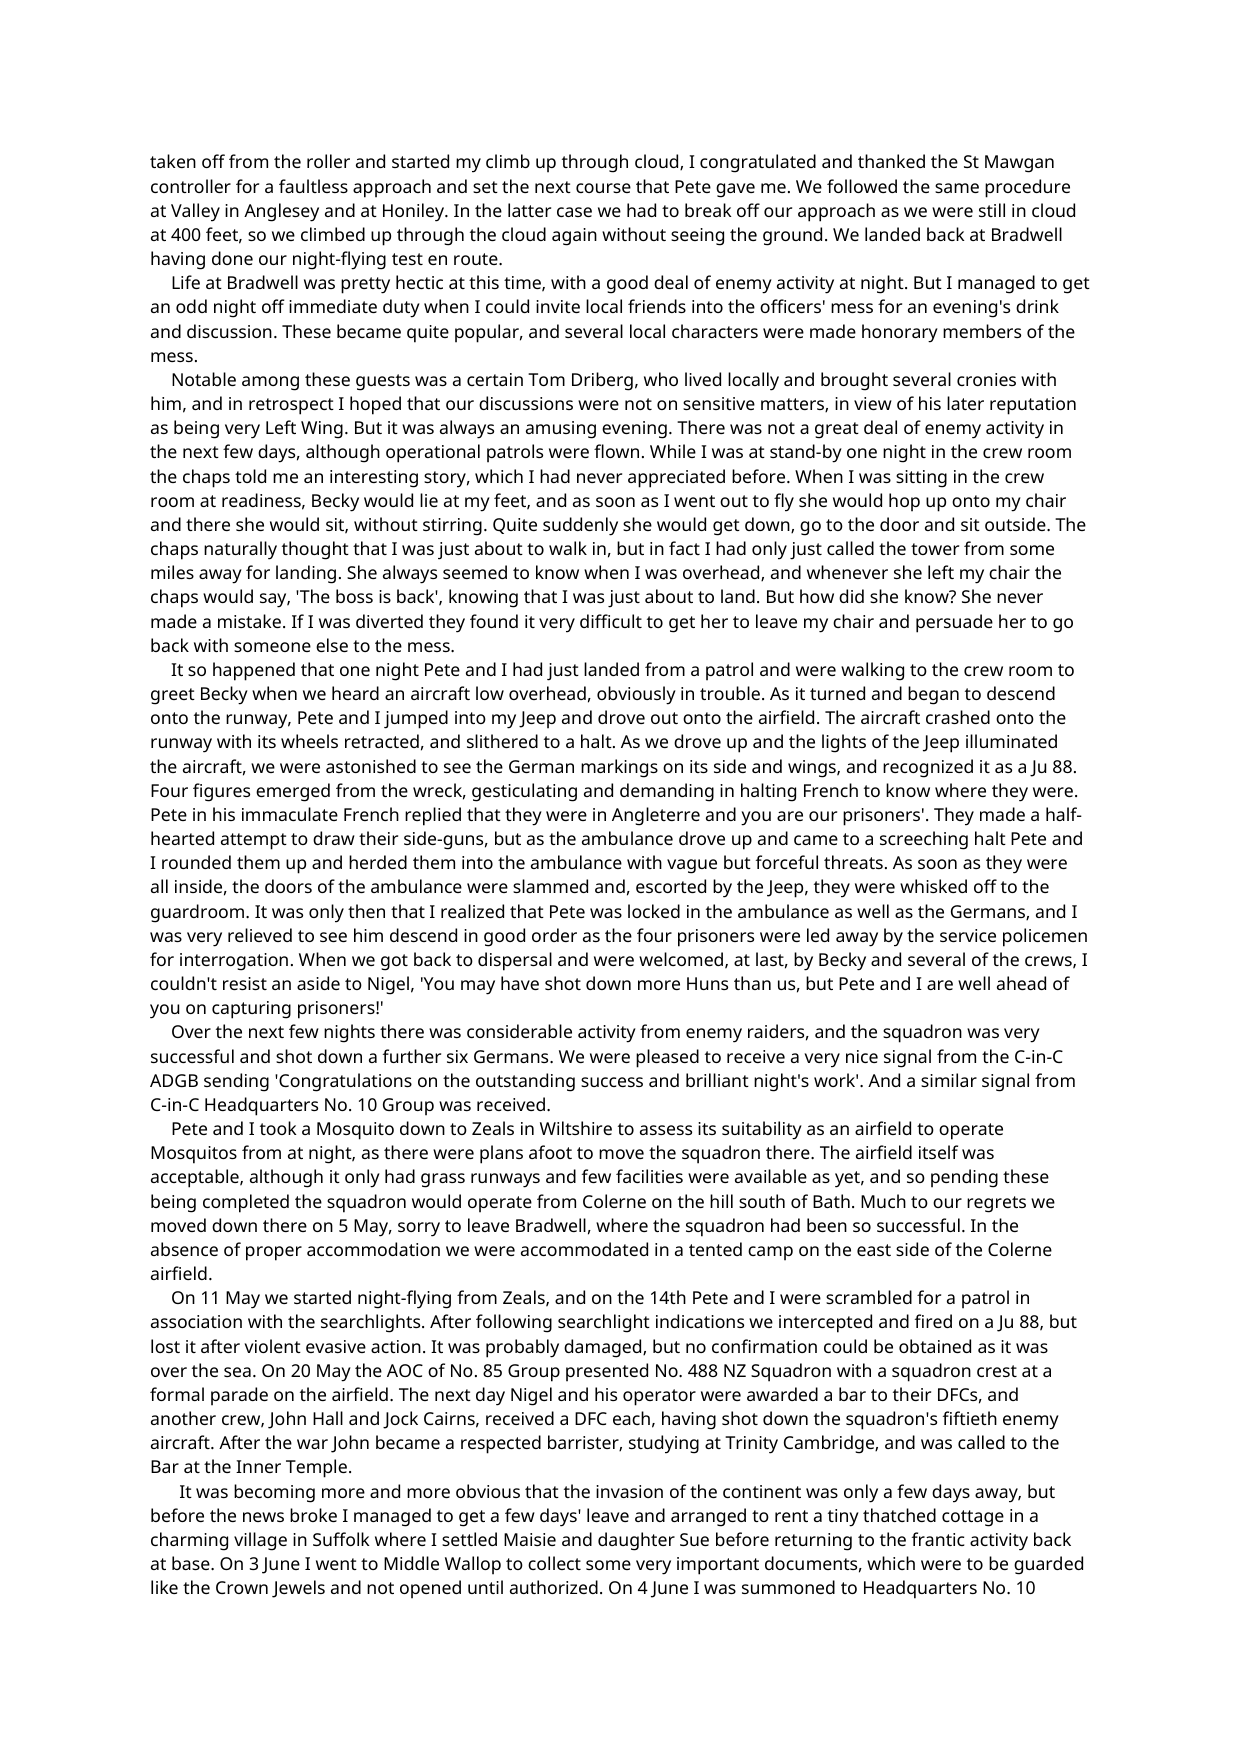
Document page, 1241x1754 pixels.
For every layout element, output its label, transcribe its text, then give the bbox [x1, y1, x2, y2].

text It so happened that one night Pete and I had just landed from a patrol and were walking to the crew room to greet Becky when we heard an aircraft low overhead, obviously in trouble. As it turned and began to descend onto the runway, Pete and I jumped into my Jeep and drove out onto the airfield. The aircraft crashed onto the runway with its wheels retracted, and slithered to a halt. As we drove up and the lights of the Jeep illuminated the aircraft, we were astonished to see the German markings on its side and wings, and recognized it as a Ju 88. Four figures emerged from the wreck, gesticulating and demanding in halting French to know where they were. Pete in his immaculate French replied that they were in Angleterre and you are our prisoners'. They made a half-hearted attempt to draw their side-guns, but as the ambulance drove up and came to a screeching halt Pete and I rounded them up and herded them into the ambulance with vague but forceful threats. As soon as they were all inside, the doors of the ambulance were slammed and, escorted by the Jeep, they were whisked off to the guardroom. It was only then that I realized that Pete was locked in the ambulance as well as the Germans, and I was very relieved to see him descend in good order as the four prisoners were led away by the service policemen for interrogation. When we got back to dispersal and were welcomed, at last, by Becky and several of the crews, I couldn't resist an aside to Nigel, 'You may have shot down more Huns than us, but Pete and I are well ahead of you on capturing prisoners!' [150, 657, 1090, 1020]
text Pete and I took a Mosquito down to Zeals in Wiltshire to assess its suitability as an airfield to operate Mosquitos from at night, as there were plans afoot to move the squadron there. The airfield itself was acceptable, although it only had grass runways and few facilities were available as yet, and so pending these being completed the squadron would operate from Colerne on the hill south of Bath. Much to our regrets we moved down there on 5 May, sorry to leave Bradwell, where the squadron had been so successful. In the absence of proper accommodation we were accommodated in a tented camp on the east side of the Colerne airfield. [150, 1117, 1090, 1286]
text On 11 May we started night-flying from Zeals, and on the 14th Pete and I were scrambled for a patrol in association with the searchlights. After following searchlight indications we intercepted and fired on a Ju 88, but lost it after violent evasive action. It was probably damaged, but no confirmation could be obtained as it was over the sea. On 20 May the AOC of No. 85 Group presented No. 488 NZ Squadron with a squadron crest at a formal parade on the airfield. The next day Nigel and his operator were awarded a bar to their DFCs, and another crew, John Hall and Jock Cairns, received a DFC each, having shot down the squadron's fiftieth enemy aircraft. After the war John became a respected barrister, studying at Trinity Cambridge, and was called to the Bar at the Inner Temple. [150, 1286, 1090, 1479]
text Life at Bradwell was pretty hectic at this time, with a good deal of enemy activity at night. But I managed to get an odd night off immediate duty when I could invite local friends into the officers' mess for an evening's drink and discussion. These became quite popular, and several local characters were made honorary members of the mess. [150, 271, 1090, 367]
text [150, 1479, 1090, 1600]
text Notable among these guests was a certain Tom Driberg, who lived locally and brought several cronies with him, and in retrospect I hoped that our discussions were not on sensitive matters, in view of his later reputation as being very Left Wing. But it was always an amusing evening. There was not a great deal of enemy activity in the next few days, although operational patrols were flown. While I was at stand-by one night in the crew room the chaps told me an interesting story, which I had never appreciated before. When I was sitting in the crew room at readiness, Becky would lie at my feet, and as soon as I went out to fly she would hop up onto my chair and there she would sit, without stirring. Quite suddenly she would get down, go to the door and sit outside. The chaps naturally thought that I was just about to walk in, but in fact I had only just called the tower from some miles away for landing. She always seemed to know when I was overhead, and whenever she left my chair the chaps would say, 'The boss is back', knowing that I was just about to land. But how did she know? She never made a mistake. If I was diverted they found it very difficult to get her to leave my chair and persuade her to go back with someone else to the mess. [150, 367, 1090, 657]
text Over the next few nights there was considerable activity from enemy raiders, and the squadron was very successful and shot down a further six Germans. We were pleased to receive a very nice signal from the C-in-C ADGB sending 'Congratulations on the outstanding success and brilliant night's work'. And a similar signal from C-in-C Headquarters No. 10 Group was received. [150, 1020, 1090, 1117]
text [150, 150, 1090, 271]
